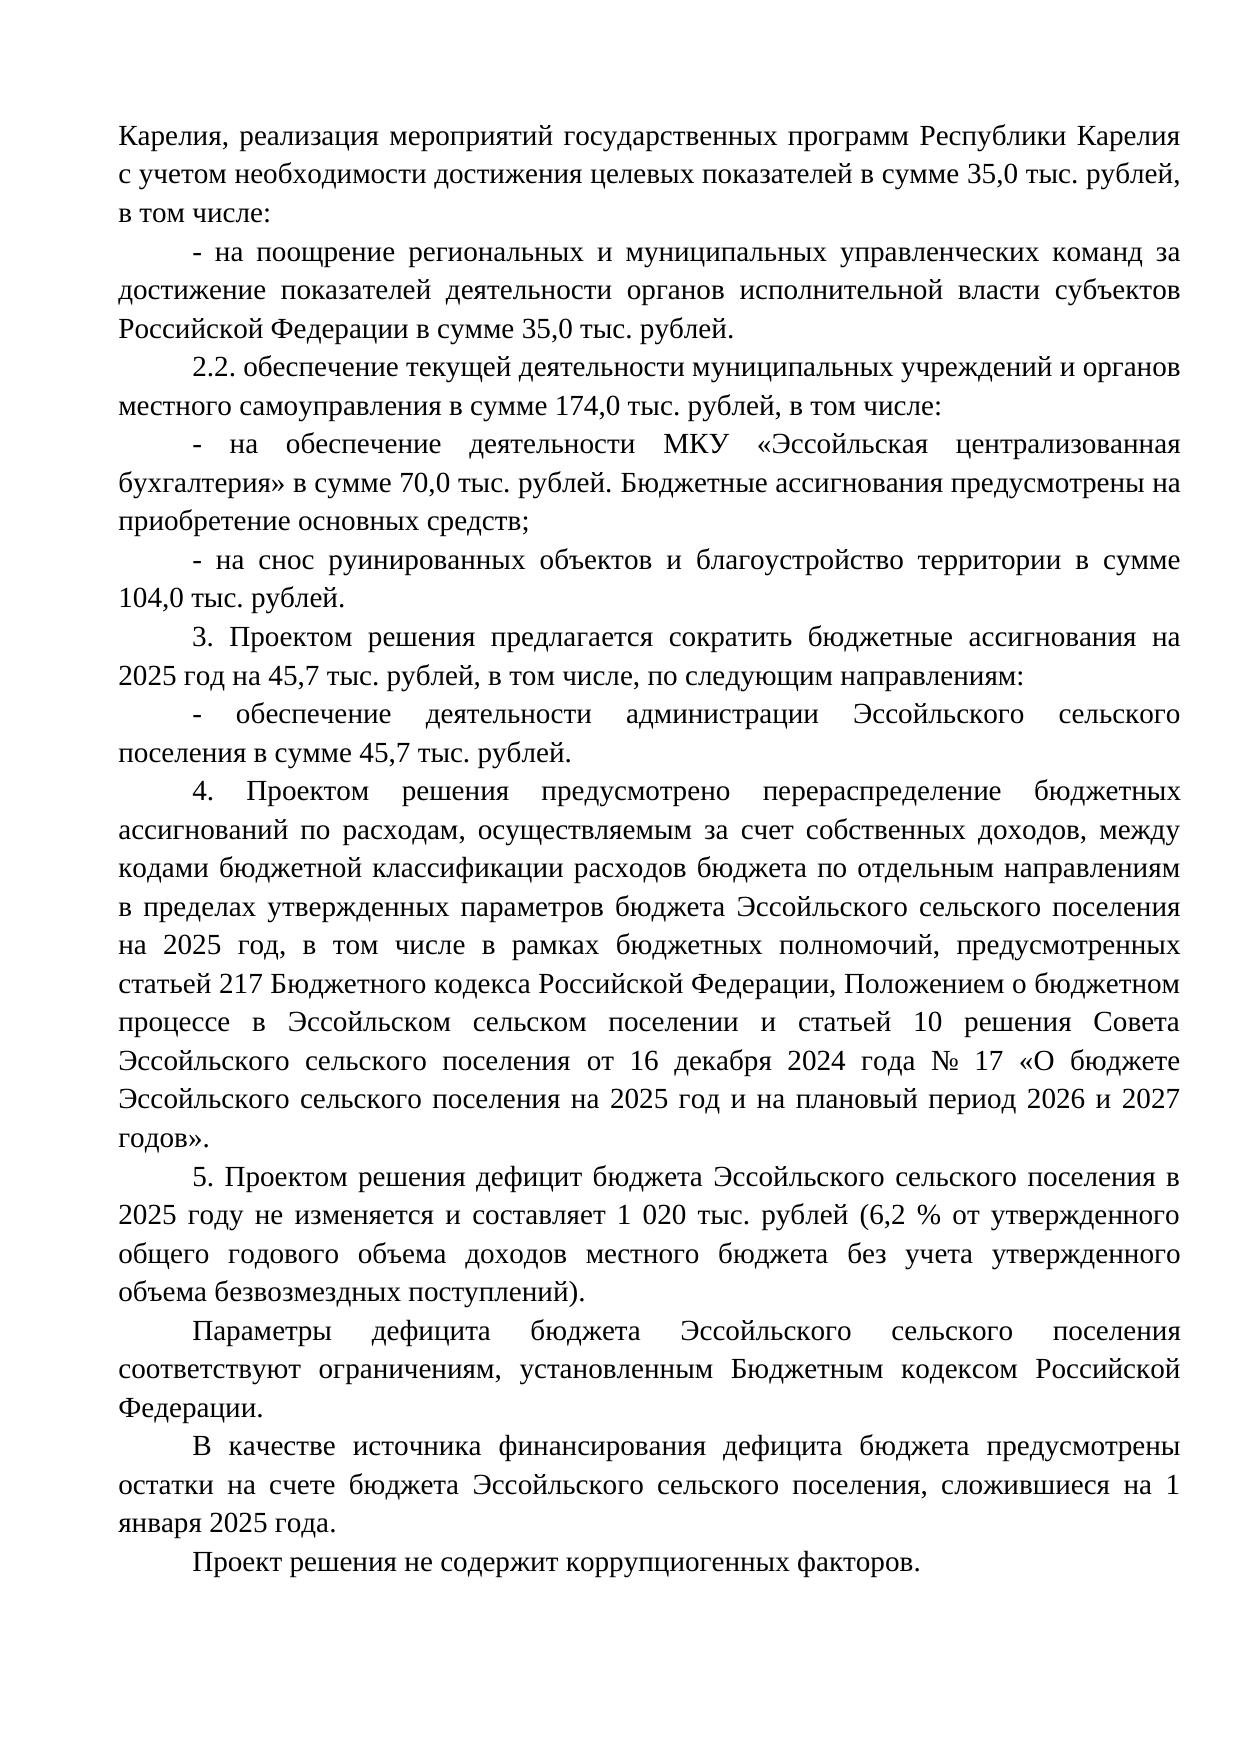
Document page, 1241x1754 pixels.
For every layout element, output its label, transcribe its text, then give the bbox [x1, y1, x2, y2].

text В качестве источника финансирования дефицита бюджета предусмотрены остатки на счете бюджета Эссойльского сельского поселения, сложившиеся на 1 января 2025 года. [118, 1428, 1181, 1539]
text - на поощрение региональных и муниципальных управленческих команд за достижение показателей деятельности органов исполнительной власти субъектов Российской Федерации в сумме 35,0 тыс. рублей. [118, 234, 1181, 344]
text - на снос руинированных объектов и благоустройство территории в сумме 104,0 тыс. рублей. [118, 542, 1181, 614]
text Проект решения не содержит коррупциогенных факторов. [118, 1544, 1181, 1578]
text 3. Проектом решения предлагается сократить бюджетные ассигнования на 2025 год на 45,7 тыс. рублей, в том числе, по следующим направлениям: [118, 619, 1181, 691]
text 4. Проектом решения предусмотрено перераспределение бюджетных ассигнований по расходам, осуществляемым за счет собственных доходов, между кодами бюджетной классификации расходов бюджета по отдельным направлениям в пределах утвержденных параметров бюджета Эссойльского сельского поселения на 2025 год, в том числе в рамках бюджетных полномочий, предусмотренных статьей 217 Бюджетного кодекса Российской Федерации, Положением о бюджетном процессе в Эссойльском сельском поселении и статьей 10 решения Совета Эссойльского сельского поселения от 16 декабря 2024 года № 17 «О бюджете Эссойльского сельского поселения на 2025 год и на плановый период 2026 и 2027 годов». [118, 773, 1181, 1154]
text - обеспечение деятельности администрации Эссойльского сельского поселения в сумме 45,7 тыс. рублей. [118, 696, 1181, 768]
text 2.2. обеспечение текущей деятельности муниципальных учреждений и органов местного самоуправления в сумме 174,0 тыс. рублей, в том числе: [118, 349, 1181, 421]
text Параметры дефицита бюджета Эссойльского сельского поселения соответствуют ограничениям, установленным Бюджетным кодексом Российской Федерации. [118, 1313, 1181, 1423]
text - на обеспечение деятельности МКУ «Эссойльская централизованная бухгалтерия» в сумме 70,0 тыс. рублей. Бюджетные ассигнования предусмотрены на приобретение основных средств; [118, 426, 1181, 537]
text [118, 118, 1181, 229]
text 5. Проектом решения дефицит бюджета Эссойльского сельского поселения в 2025 году не изменяется и составляет 1 020 тыс. рублей (6,2 % от утвержденного общего годового объема доходов местного бюджета без учета утвержденного объема безвозмездных поступлений). [118, 1159, 1181, 1308]
